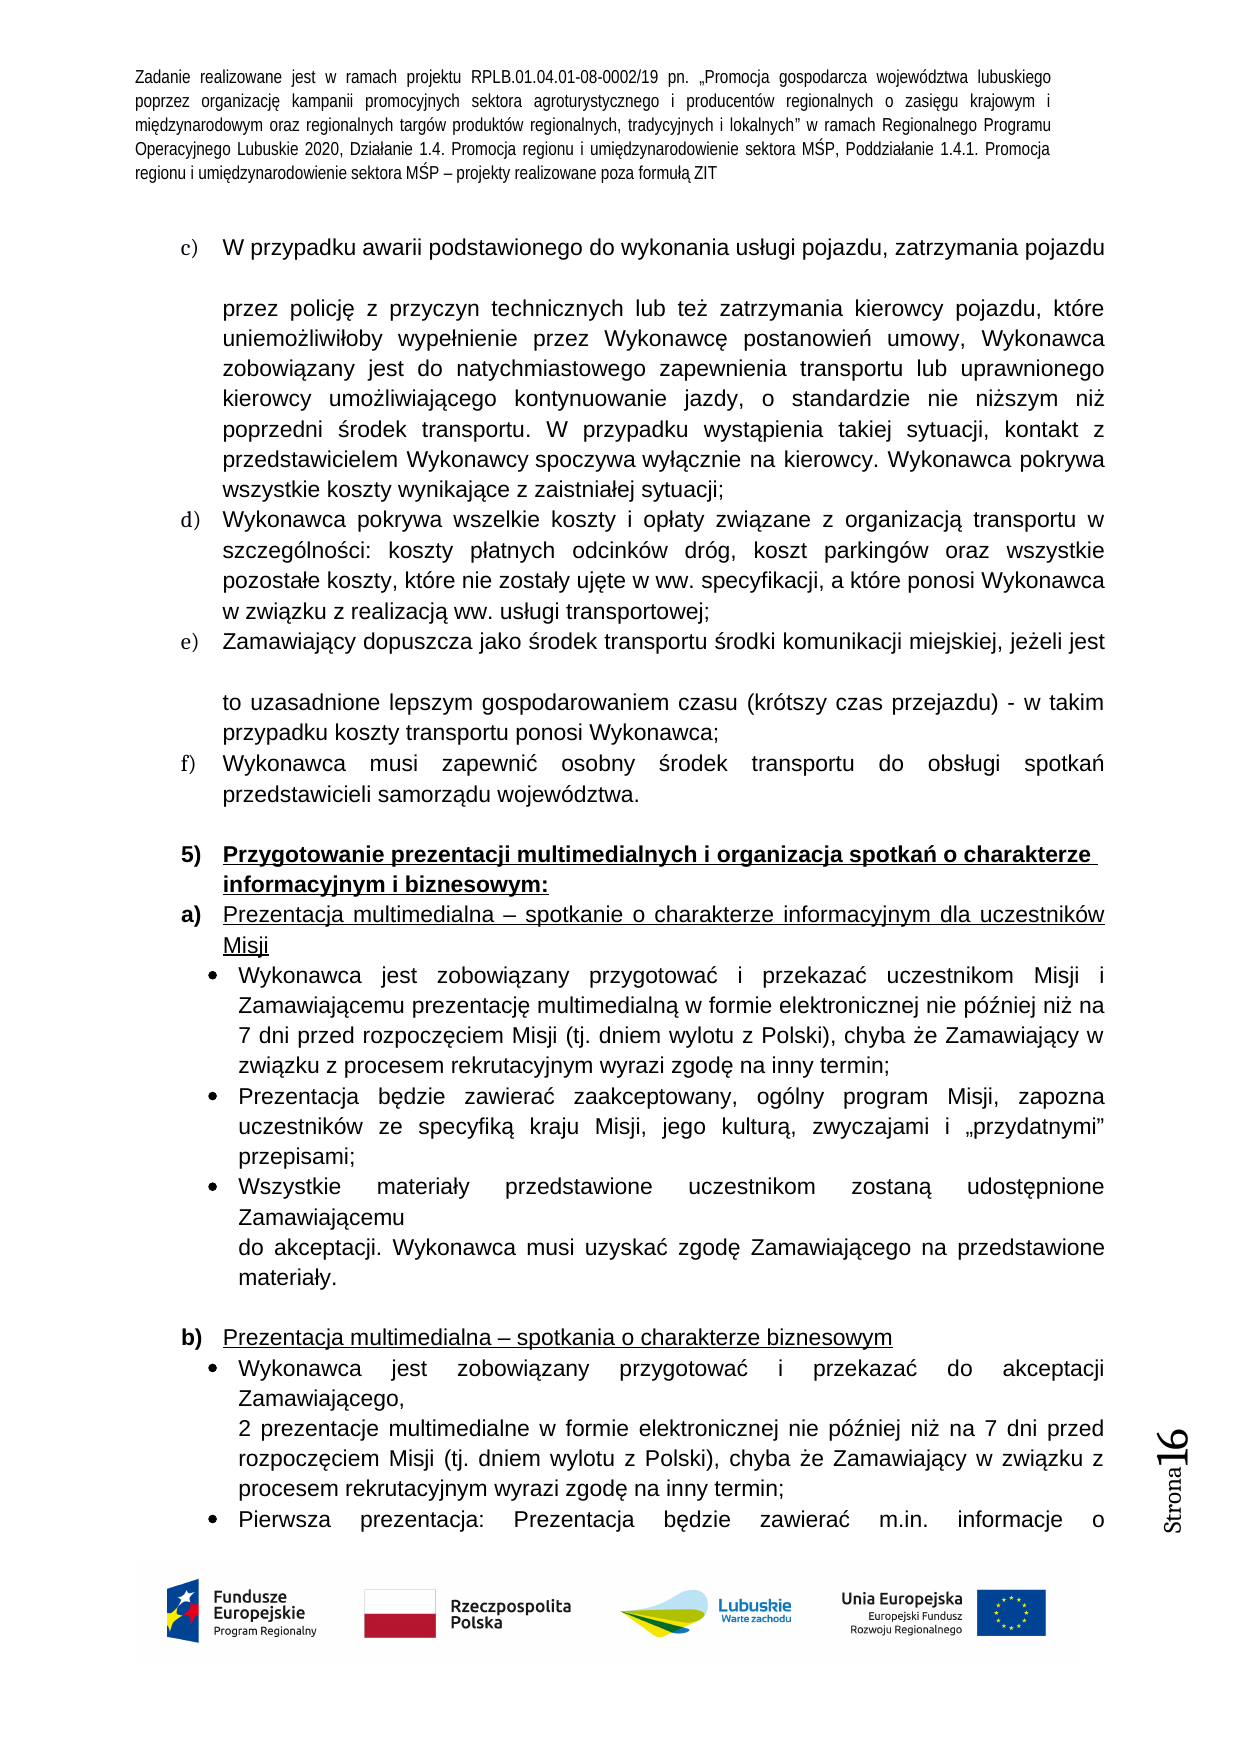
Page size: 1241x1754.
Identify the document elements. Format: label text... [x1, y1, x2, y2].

list Wszystkie materiały przedstawione uczestnikom zostaną udostępnione Zamawiającemu do akceptacji. Wykonawca musi uzyskać zgodę Zamawiającego na przedstawione materiały. [208, 1173, 1105, 1290]
list Prezentacja multimedialna – spotkania o charakterze biznesowym [181, 1324, 1105, 1351]
list Wykonawca jest zobowiązany przygotować i przekazać do akceptacji Zamawiającego, 2 prezentacje multimedialne w formie elektronicznej nie później niż na 7 dni przed rozpoczęciem Misji (tj. dniem wylotu z Polski), chyba że Zamawiający w związku z procesem rekrutacyjnym wyrazi zgodę na inny termin; [208, 1354, 1105, 1502]
list Wykonawca jest zobowiązany przygotować i przekazać uczestnikom Misji i Zamawiającemu prezentację multimedialną w formie elektronicznej nie później niż na 7 dni przed rozpoczęciem Misji (tj. dniem wylotu z Polski), chyba że Zamawiający w związku z procesem rekrutacyjnym wyrazi zgodę na inny termin; [208, 962, 1105, 1079]
list Prezentacja będzie zawierać zaakceptowany, ogólny program Misji, zapozna uczestników ze specyfiką kraju Misji, jego kulturą, zwyczajami i „przydatnymi” przepisami; [208, 1083, 1105, 1169]
list Prezentacja multimedialna – spotkanie o charakterze informacyjnym dla uczestników Misji [181, 901, 1105, 958]
list Przygotowanie prezentacji multimedialnych i organizacja spotkań o charakterze informacyjnym i biznesowym: [181, 841, 1105, 897]
picture [134, 1561, 1080, 1663]
list Wykonawca pokrywa wszelkie koszty i opłaty związane z organizacją transportu w szczególności: koszty płatnych odcinków dróg, koszt parkingów oraz wszystkie pozostałe koszty, które nie zostały ujęte w ww. specyfikacji, a które ponosi Wykonawca w związku z realizacją ww. usługi transportowej; [181, 506, 1105, 624]
list Wykonawca musi zapewnić osobny środek transportu do obsługi spotkań przedstawicieli samorządu województwa. [181, 749, 1105, 807]
list Zamawiający dopuszcza jako środek transportu środki komunikacji miejskiej, jeżeli jest to uzasadnione lepszym gospodarowaniem czasu (krótszy czas przejazdu) - w takim przypadku koszty transportu ponosi Wykonawca; [181, 628, 1105, 746]
list W przypadku awarii podstawionego do wykonania usługi pojazdu, zatrzymania pojazdu przez policję z przyczyn technicznych lub też zatrzymania kierowcy pojazdu, które uniemożliwiłoby wypełnienie przez Wykonawcę postanowień umowy, Wykonawca zobowiązany jest do natychmiastowego zapewnienia transportu lub uprawnionego kierowcy umożliwiającego kontynuowanie jazdy, o standardzie nie niższym niż poprzedni środek transportu. W przypadku wystąpienia takiej sytuacji, kontakt z przedstawicielem Wykonawcy spoczywa wyłącznie na kierowcy. Wykonawca pokrywa wszystkie koszty wynikające z zaistniałej sytuacji; [181, 233, 1105, 502]
